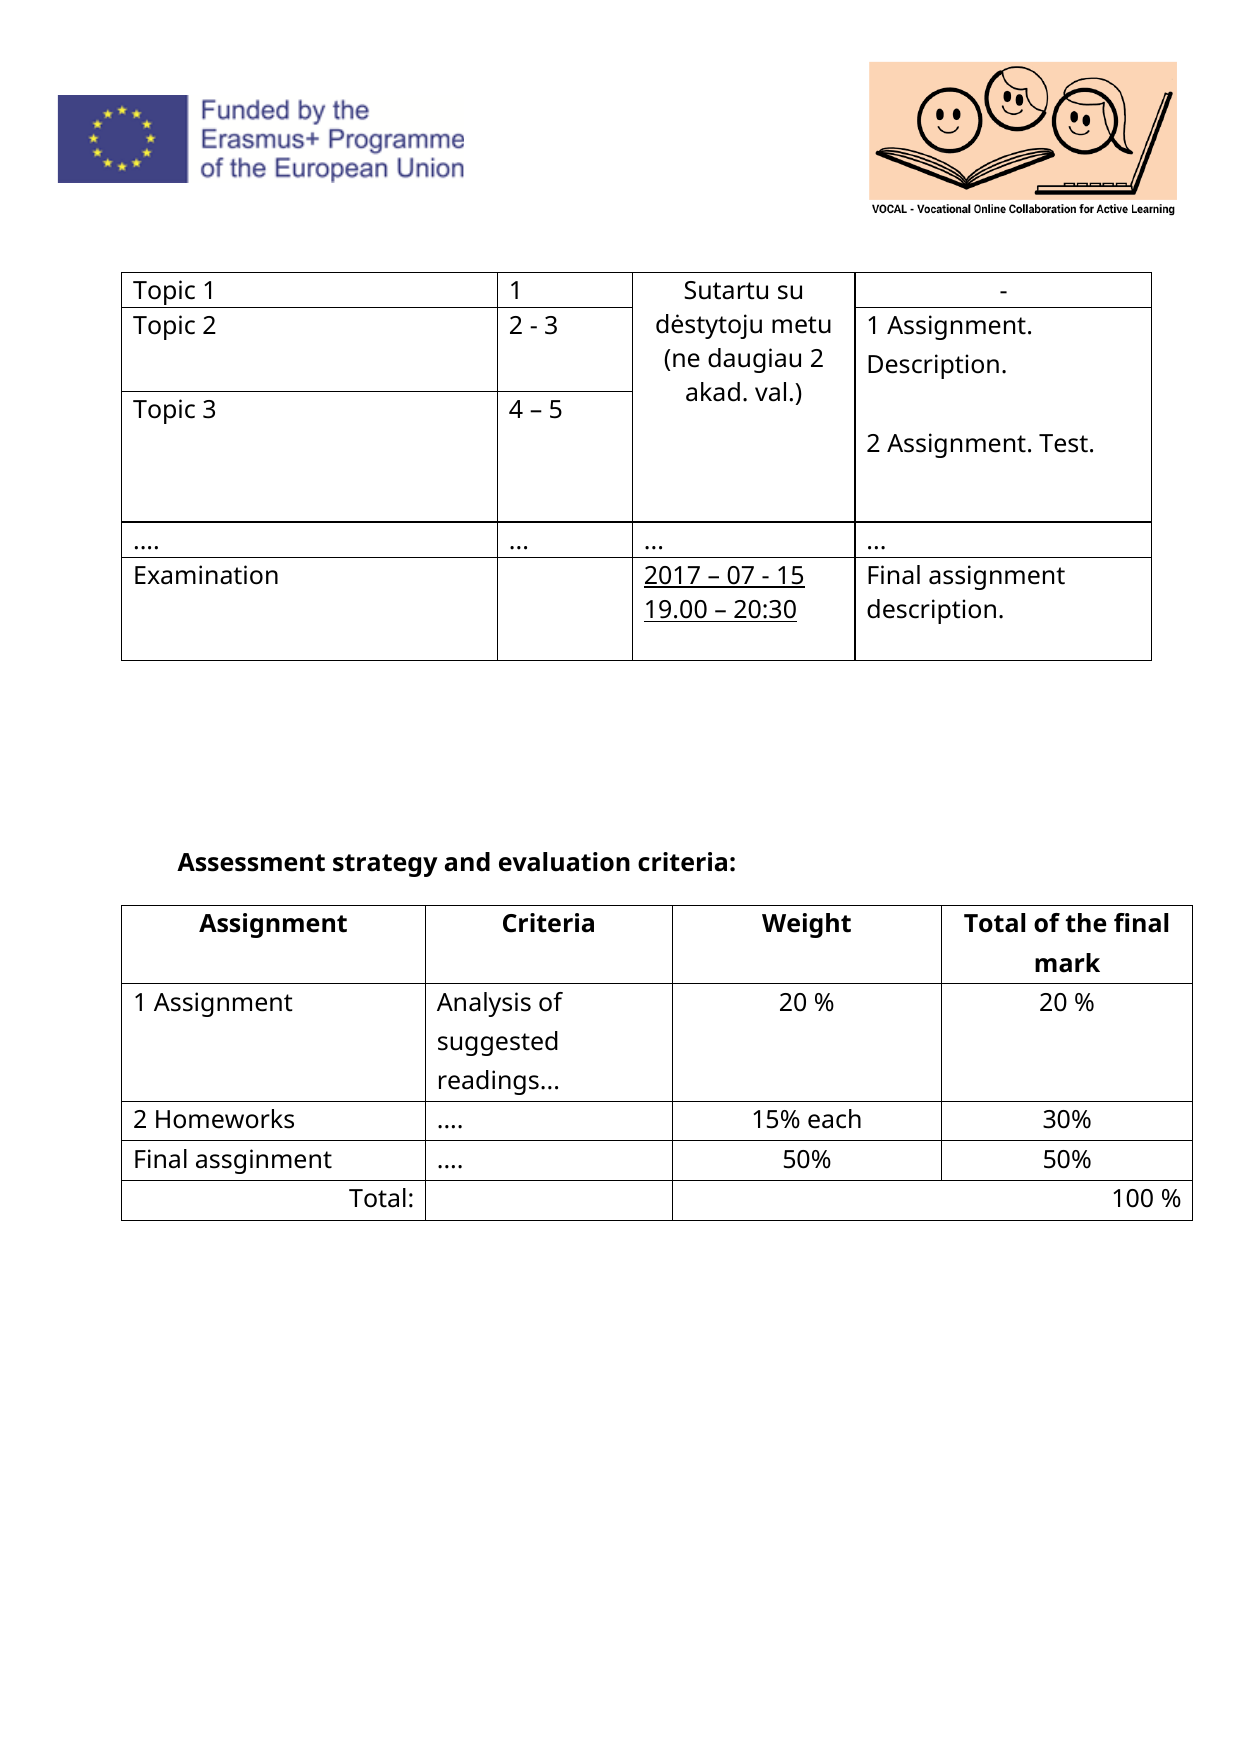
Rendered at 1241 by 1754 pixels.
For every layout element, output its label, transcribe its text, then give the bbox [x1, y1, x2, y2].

table_cell 20 % [673, 984, 941, 1101]
text Assessment strategy and evaluation criteria: [133, 845, 1181, 879]
table_cell 2 Homeworks [122, 1102, 425, 1140]
table_cell .... [122, 523, 497, 557]
table_cell 1 [498, 273, 632, 307]
table_cell 50% [942, 1141, 1192, 1180]
table_cell 1 Assignment [122, 984, 425, 1101]
table_cell Topic 3 [122, 392, 497, 521]
table_header Criteria [426, 906, 672, 983]
table_cell Final assginment [122, 1141, 425, 1180]
table_cell 1 Assignment. Description. 2 Assignment. Test. [856, 308, 1151, 521]
table_cell Analysis of suggested readings... [426, 984, 672, 1101]
table_header Weight [673, 906, 941, 983]
table_cell Sutartu su dėstytoju metu (ne daugiau 2 akad. val.) [633, 273, 854, 521]
table_cell ... [498, 523, 632, 557]
table_cell 2 - 3 [498, 308, 632, 391]
table_cell [426, 1181, 672, 1219]
table_cell 20 % [942, 984, 1192, 1101]
table_cell 100 % [673, 1181, 1192, 1219]
table_header Total of the final mark [942, 906, 1192, 983]
table_cell Total: [122, 1181, 425, 1219]
table_cell 50% [673, 1141, 941, 1180]
table_cell .... [426, 1102, 672, 1140]
table_cell [498, 558, 632, 660]
picture [57, 95, 464, 183]
table_cell 2017 – 07 - 15 19.00 – 20:30 [633, 558, 854, 660]
table_cell Examination [122, 558, 497, 660]
table_cell Final assignment description. [856, 558, 1151, 660]
table_cell Topic 1 [122, 273, 497, 307]
table_cell .... [426, 1141, 672, 1180]
table_header Assignment [122, 906, 425, 983]
picture [864, 59, 1182, 217]
table_cell ... [856, 523, 1151, 557]
table_cell 30% [942, 1102, 1192, 1140]
table_cell Topic 2 [122, 308, 497, 391]
table_cell - [856, 273, 1151, 307]
table_cell ... [633, 523, 854, 557]
table_cell 15% each [673, 1102, 941, 1140]
table_cell 4 – 5 [498, 392, 632, 521]
